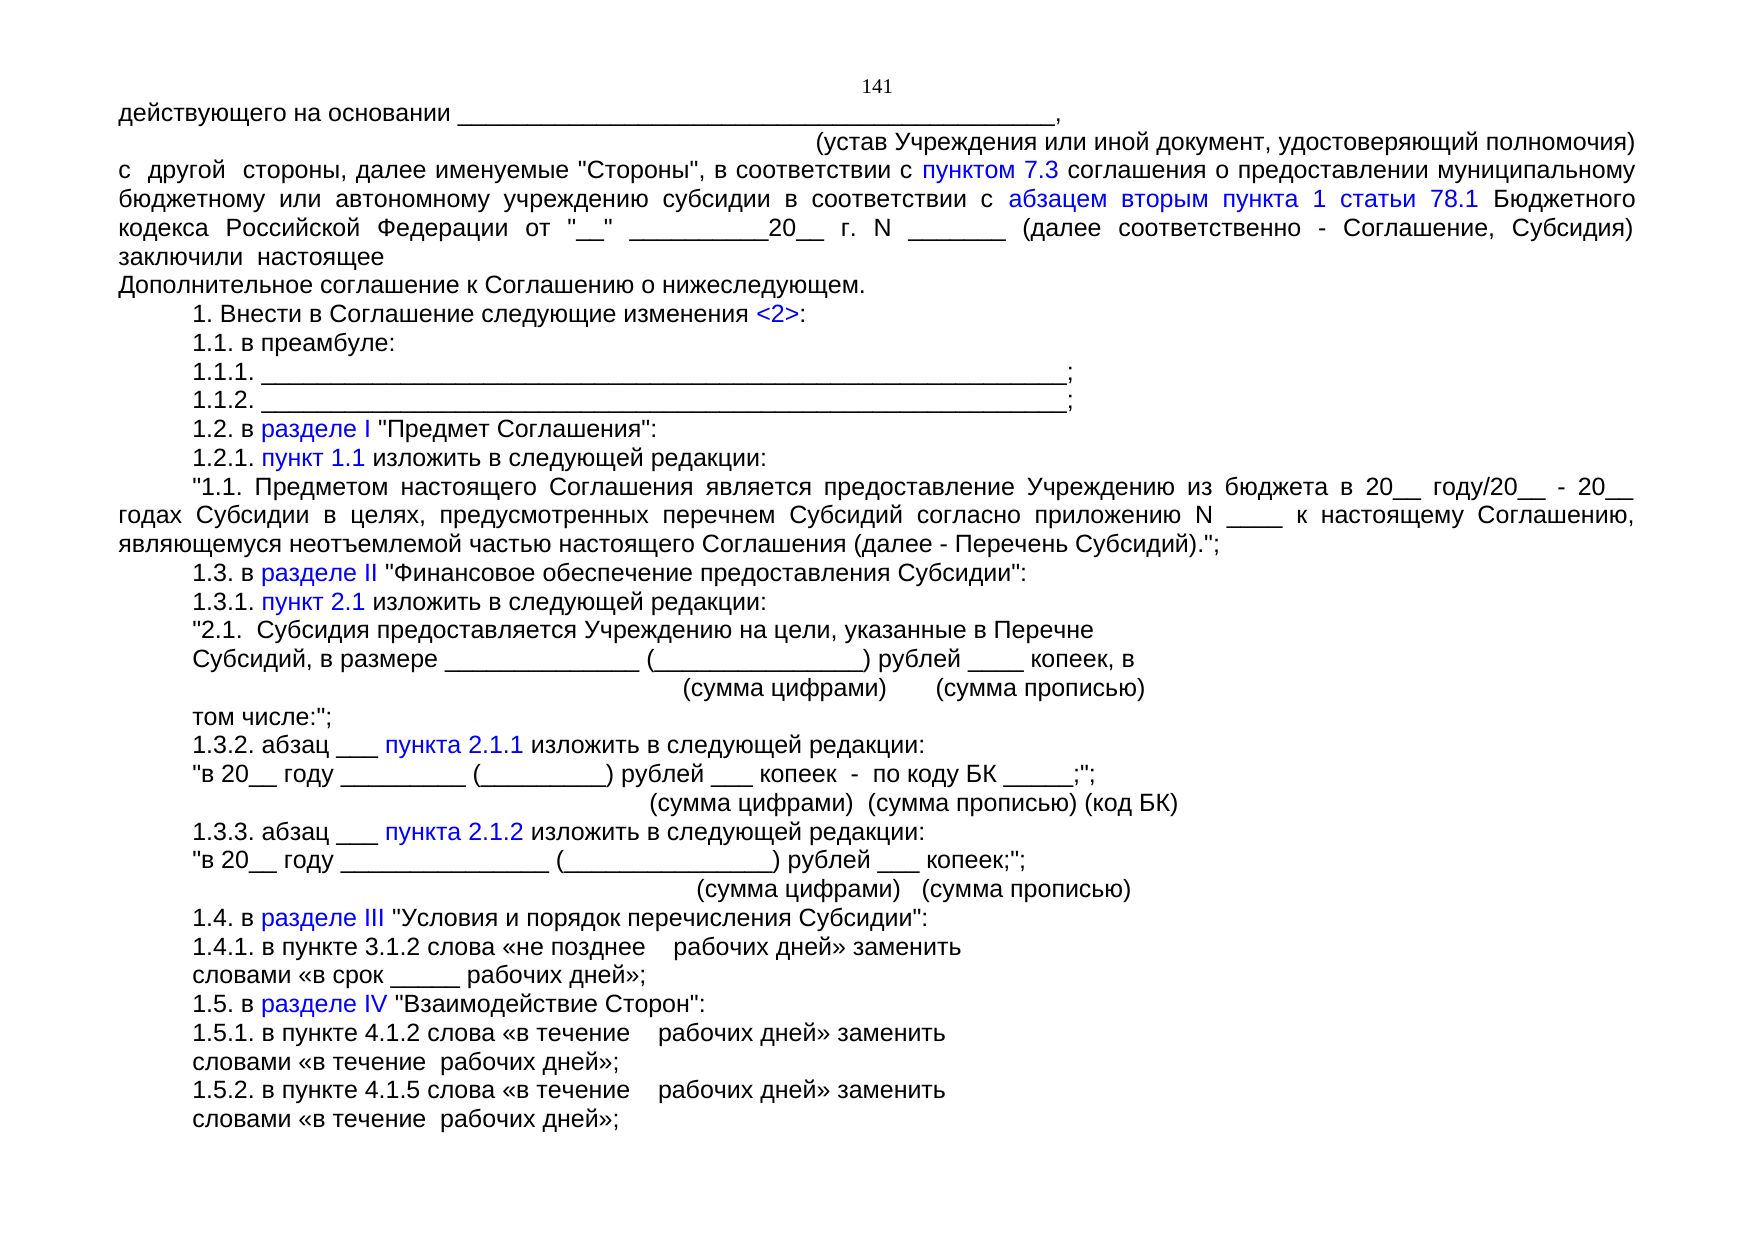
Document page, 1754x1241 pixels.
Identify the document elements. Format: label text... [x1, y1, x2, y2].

text 1.2. в разделе I "Предмет Соглашения": [118, 414, 1636, 443]
text (сумма цифрами) (сумма прописью) (код БК) [118, 788, 1636, 817]
text "в 20__ году _______________ (_______________) рублей ___ копеек;"; [118, 845, 1636, 874]
text Субсидий, в размере ______________ (_______________) рублей ____ копеек, в [118, 644, 1636, 673]
text (устав Учреждения или иной документ, удостоверяющий полномочия) [118, 127, 1636, 155]
text 1.4. в разделе III "Условия и порядок перечисления Субсидии": [118, 903, 1636, 932]
text 1.5. в разделе IV "Взаимодействие Сторон": [118, 989, 1636, 1018]
text 1.2.1. пункт 1.1 изложить в следующей редакции: [118, 443, 1636, 472]
text словами «в срок _____ рабочих дней»; [118, 960, 1636, 989]
text 1. Внести в Соглашение следующие изменения <2>: [118, 299, 1636, 328]
text 1.3.1. пункт 2.1 изложить в следующей редакции: [118, 587, 1636, 615]
text 1.3.2. абзац ___ пункта 2.1.1 изложить в следующей редакции: [118, 730, 1636, 759]
text (сумма цифрами) (сумма прописью) [118, 673, 1636, 702]
text Дополнительное соглашение к Соглашению о нижеследующем. [118, 270, 1636, 299]
text 1.4.1. в пункте 3.1.2 слова «не позднее рабочих дней» заменить [118, 932, 1636, 960]
text действующего на основании ___________________________________________, [118, 98, 1636, 127]
text 1.3.3. абзац ___ пункта 2.1.2 изложить в следующей редакции: [118, 817, 1636, 845]
text 1.5.2. в пункте 4.1.5 слова «в течение рабочих дней» заменить [118, 1075, 1636, 1104]
text том числе:"; [118, 702, 1636, 730]
text с другой стороны, далее именуемые "Стороны", в соответствии с пунктом 7.3 соглашения о предоставлении муниципальному бюджетному или автономному учреждению субсидии в соответствии с абзацем вторым пункта 1 статьи 78.1 Бюджетного кодекса Российской Федерации от "__" __________20__ г. N _______ (далее соответственно - Соглашение, Субсидия) заключили настоящее [118, 155, 1636, 270]
text 1.1.1. __________________________________________________________; [118, 357, 1636, 385]
text 1.1.2. __________________________________________________________; [118, 385, 1636, 414]
text словами «в течение рабочих дней»; [118, 1104, 1636, 1133]
text "2.1. Субсидия предоставляется Учреждению на цели, указанные в Перечне [118, 615, 1636, 644]
text "в 20__ году _________ (_________) рублей ___ копеек - по коду БК _____;"; [118, 759, 1636, 788]
text словами «в течение рабочих дней»; [118, 1047, 1636, 1075]
text 1.5.1. в пункте 4.1.2 слова «в течение рабочих дней» заменить [118, 1018, 1636, 1047]
text "1.1. Предметом настоящего Соглашения является предоставление Учреждению из бюджета в 20__ году/20__ - 20__ годах Субсидии в целях, предусмотренных перечнем Субсидий согласно приложению N ____ к настоящему Соглашению, являющемуся неотъемлемой частью настоящего Соглашения (далее - Перечень Субсидий)."; [118, 472, 1636, 558]
text (сумма цифрами) (сумма прописью) [118, 874, 1636, 903]
text 1.1. в преамбуле: [118, 328, 1636, 357]
text 1.3. в разделе II "Финансовое обеспечение предоставления Субсидии": [118, 558, 1636, 587]
